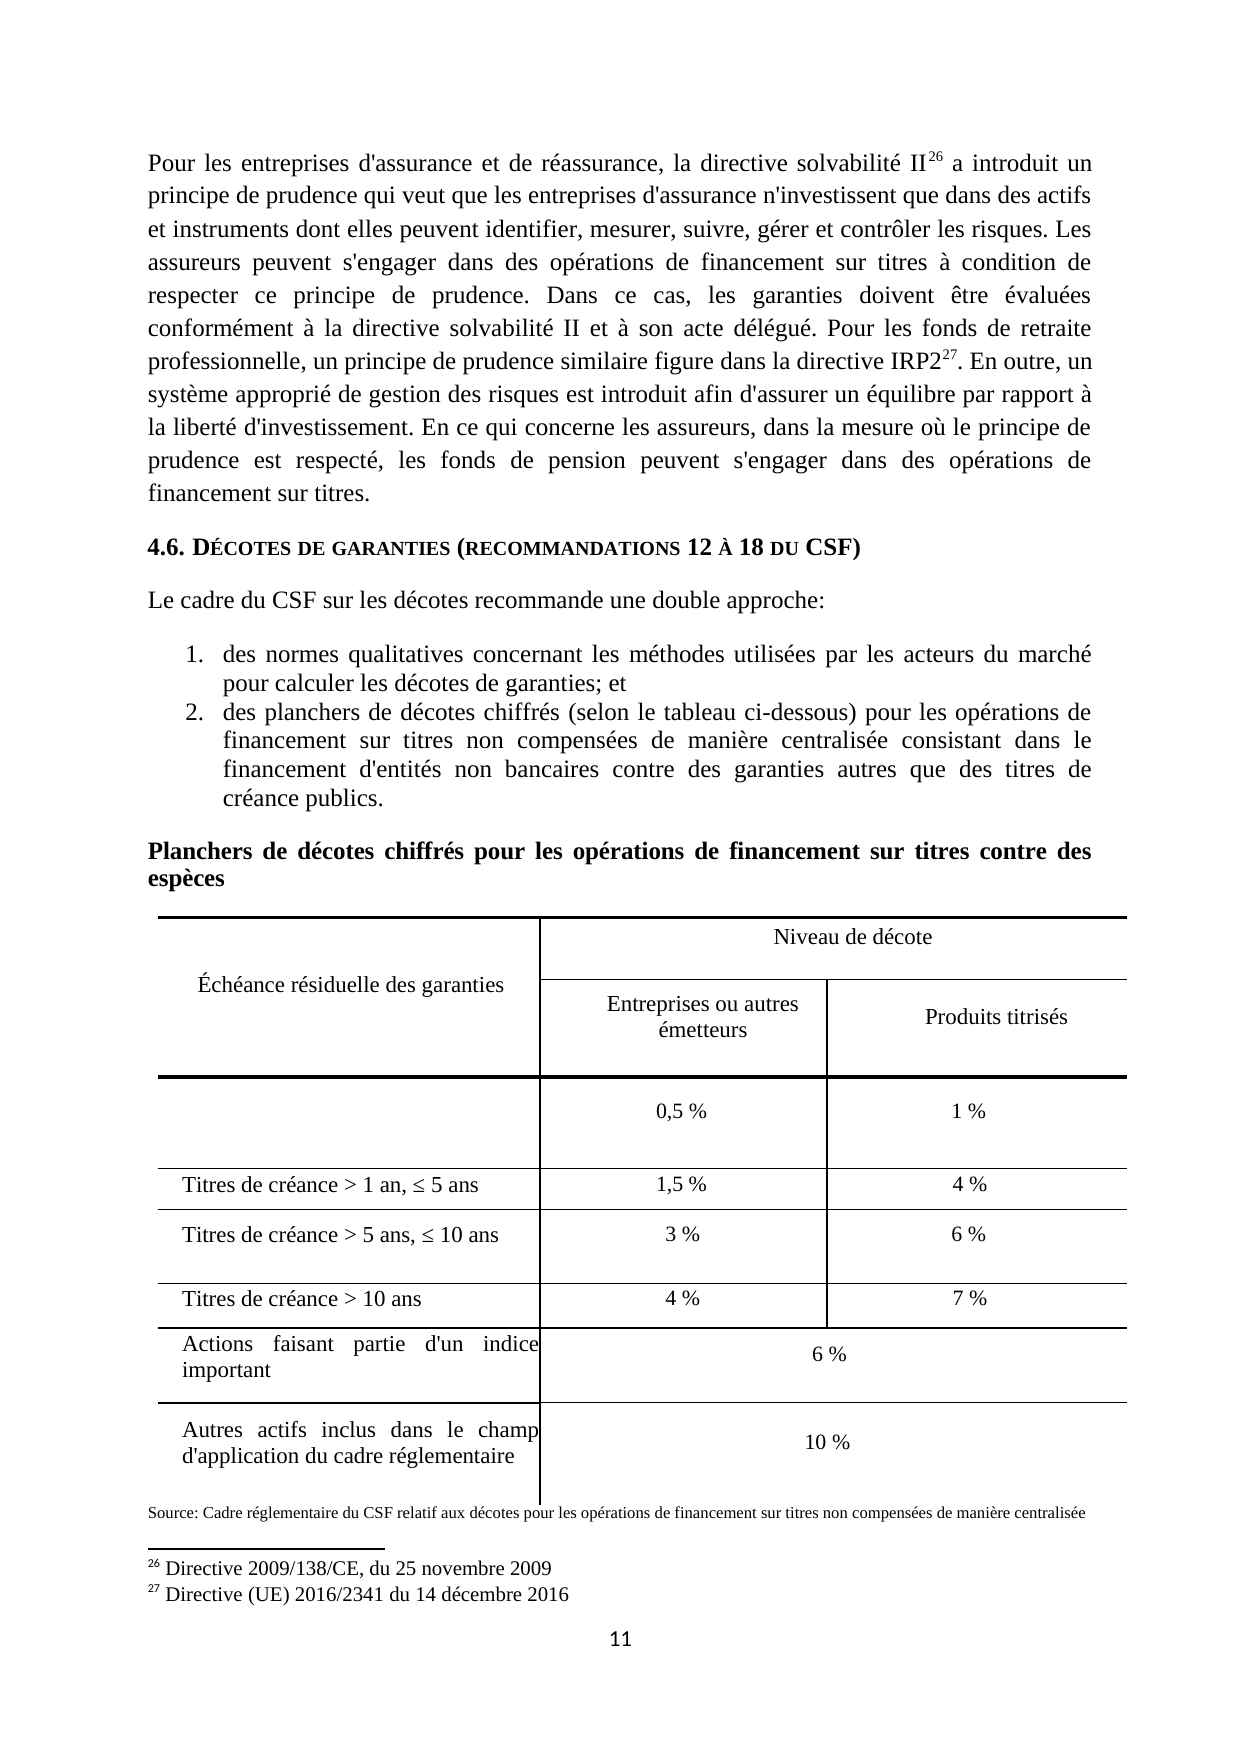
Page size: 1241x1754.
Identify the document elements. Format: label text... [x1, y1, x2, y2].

list Décotes de garanties (recommandations 12 à 18 du CSF) [147, 532, 1093, 560]
text Planchers de décotes chiffrés pour les opérations de financement sur titres contre des espèces [148, 837, 1093, 891]
text Le cadre du CSF sur les décotes recommande une double approche: [148, 586, 1093, 614]
table_cell [158, 1079, 539, 1168]
table_cell 1,5 % [541, 1169, 826, 1209]
text Pour les entreprises d'assurance et de réassurance, la directive solvabilité II a introduit un principe de prudence qui veut que les entreprises d'assurance n'investissent que dans des actifs et instruments dont elles peuvent identifier, mesurer, suivre, gérer et contrôler les risques. Les assureurs peuvent s'engager dans des opérations de financement sur titres à condition de respecter ce principe de prudence. Dans ce cas, les garanties doivent être évaluées conformément à la directive solvabilité II et à son acte délégué. Pour les fonds de retraite professionnelle, un principe de prudence similaire figure dans la directive IRP2. En outre, un système approprié de gestion des risques est introduit afin d'assurer un équilibre par rapport à la liberté d'investissement. En ce qui concerne les assureurs, dans la mesure où le principe de prudence est respecté, les fonds de pension peuvent s'engager dans des opérations de financement sur titres. [148, 148, 1093, 507]
list des normes qualitatives concernant les méthodes utilisées par les acteurs du marché pour calculer les décotes de garanties; et [185, 639, 1093, 697]
table_cell Autres actifs inclus dans le champ d'application du cadre réglementaire [158, 1404, 539, 1505]
table_cell 4 % [541, 1284, 826, 1327]
text Source: Cadre réglementaire du CSF relatif aux décotes pour les opérations de financement sur titres non compensées de manière centralisée [148, 1505, 1093, 1522]
table_cell 6 % [541, 1329, 1127, 1402]
table_cell 7 % [828, 1284, 1127, 1327]
table_cell 10 % [541, 1403, 1127, 1505]
table_cell 4 % [828, 1169, 1127, 1209]
table_cell Produits titrisés [828, 980, 1127, 1075]
table_cell Titres de créance > 1 an, ≤ 5 ans [158, 1169, 539, 1209]
table_header Échéance résiduelle des garanties [158, 919, 539, 1075]
table_cell 0,5 % [541, 1079, 826, 1168]
table_cell Actions faisant partie d'un indice important [158, 1329, 539, 1402]
list des planchers de décotes chiffrés (selon le tableau ci-dessous) pour les opérations de financement sur titres non compensées de manière centralisée consistant dans le financement d'entités non bancaires contre des garanties autres que des titres de créance publics. [185, 697, 1093, 812]
table_cell 3 % [541, 1210, 826, 1282]
table_header Niveau de décote [541, 919, 1127, 978]
table_cell Entreprises ou autres émetteurs [541, 980, 826, 1075]
table_cell Titres de créance > 5 ans, ≤ 10 ans [158, 1210, 539, 1282]
table_cell Titres de créance > 10 ans [158, 1284, 539, 1327]
table_cell 6 % [828, 1210, 1127, 1282]
table_cell 1 % [828, 1079, 1127, 1168]
